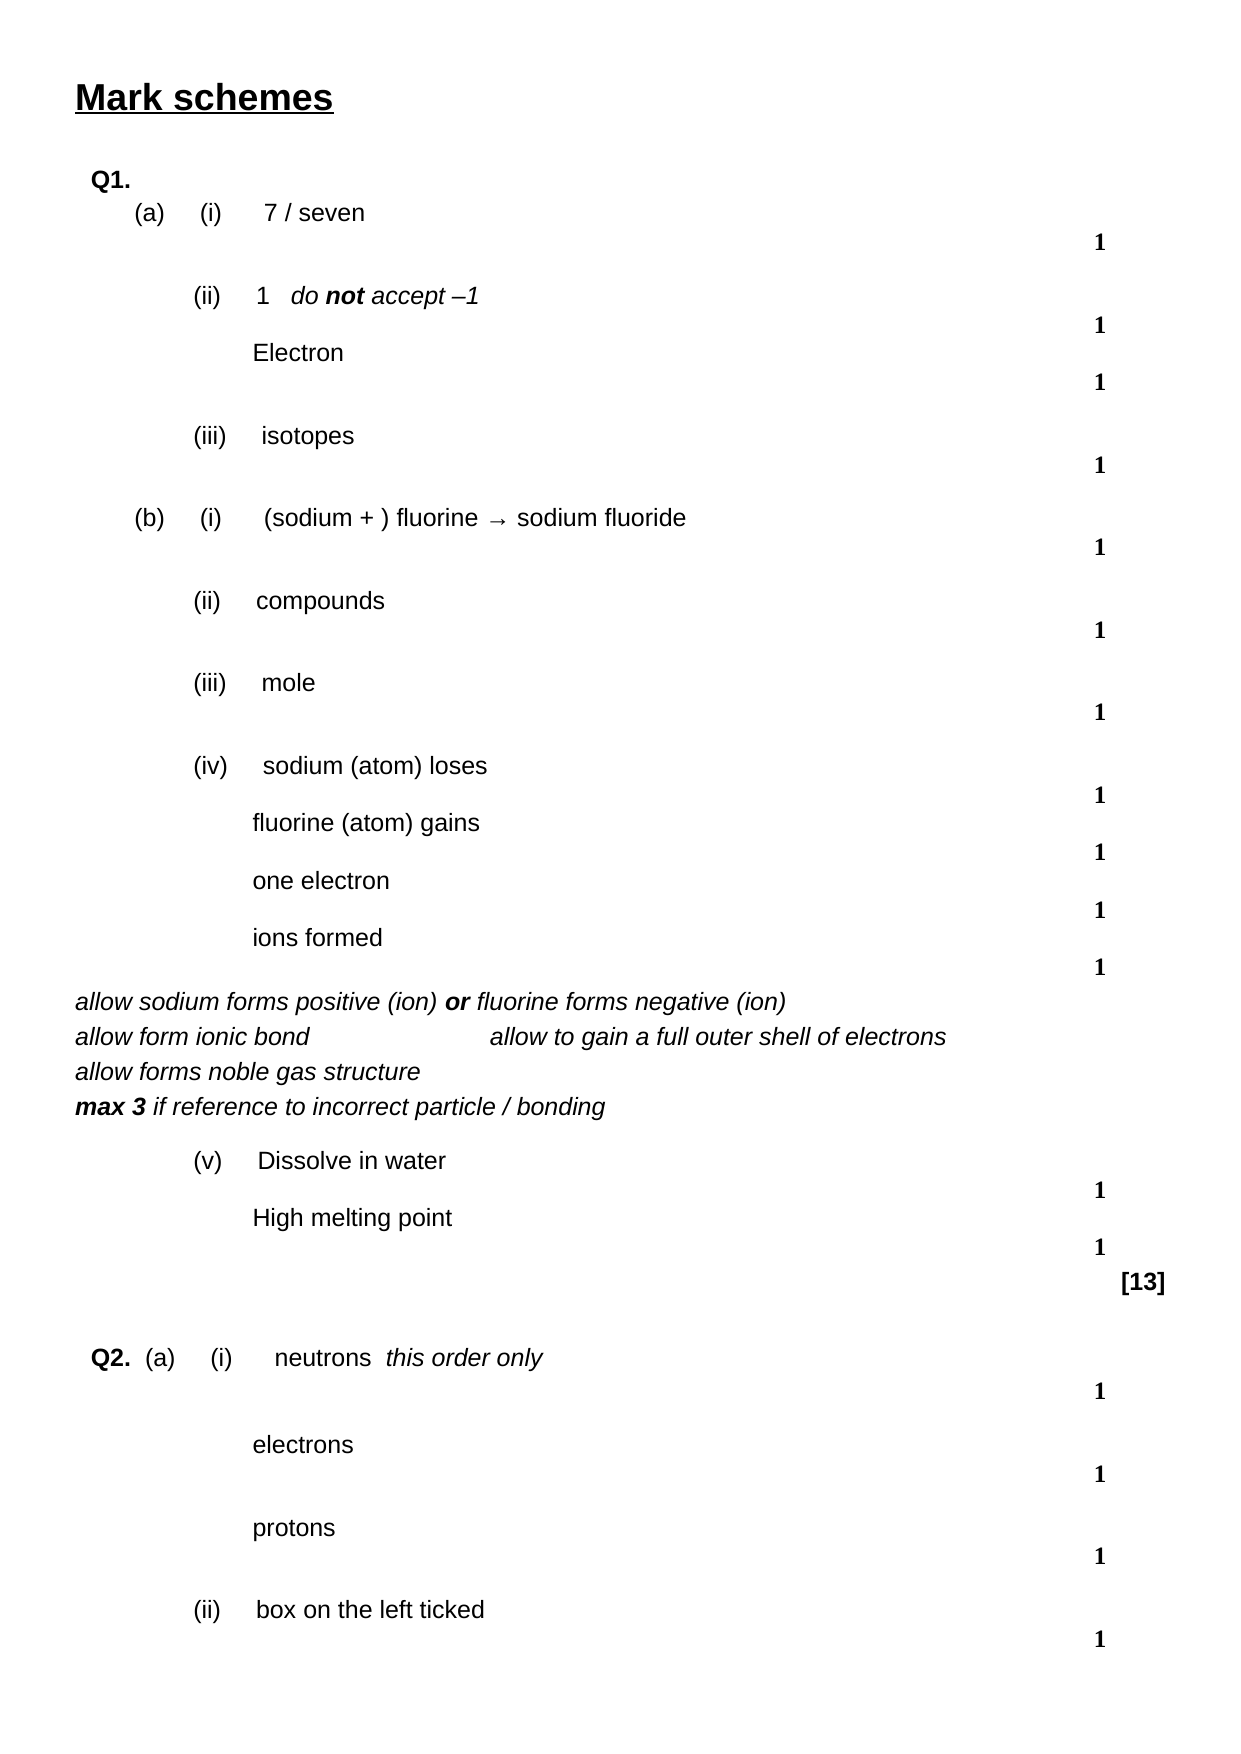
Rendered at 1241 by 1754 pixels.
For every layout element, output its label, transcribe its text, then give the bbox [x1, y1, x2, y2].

text protons [252, 1512, 1047, 1541]
text max 3 if reference to incorrect particle / bonding [75, 1092, 988, 1121]
text (v) Dissolve in water [193, 1146, 1106, 1175]
text 1 [75, 367, 1106, 396]
text 1 [75, 1175, 1106, 1203]
text 1 [75, 532, 1106, 561]
text 1 [75, 1232, 1106, 1261]
text 1 [75, 837, 1106, 866]
text 1 [75, 1541, 1106, 1570]
text (iii) mole [193, 668, 1106, 697]
text 1 [75, 697, 1106, 726]
text electrons [252, 1430, 1047, 1459]
text 1 [75, 450, 1106, 478]
text allow form ionic bond allow to gain a full outer shell of electrons [75, 1022, 988, 1051]
text (iii) isotopes [193, 421, 1106, 450]
text 1 [75, 310, 1106, 338]
text (iv) sodium (atom) loses [193, 751, 1106, 780]
text (ii) compounds [193, 586, 1106, 615]
text [13] [75, 1267, 1165, 1296]
text 1 [75, 227, 1106, 256]
text 1 [75, 1459, 1106, 1487]
text Q1. [91, 165, 1161, 194]
text (a) (i) 7 / seven [134, 198, 1106, 227]
text 1 [75, 1376, 1106, 1405]
text 1 [75, 895, 1106, 923]
text 1 [75, 780, 1106, 808]
text ions formed [252, 923, 1106, 952]
text 1 [75, 615, 1106, 643]
text (ii) 1 do not accept –1 [193, 281, 1106, 310]
text 1 [75, 952, 1106, 981]
text fluorine (atom) gains [252, 808, 1106, 837]
text (ii) box on the left ticked [193, 1595, 1047, 1624]
text allow forms noble gas structure [75, 1057, 988, 1086]
text allow sodium forms positive (ion) or fluorine forms negative (ion) [75, 987, 988, 1016]
text (b) (i) (sodium + ) fluorine → sodium fluoride [134, 503, 1106, 532]
text Mark schemes [75, 75, 1165, 118]
text 1 [75, 1624, 1106, 1652]
text Q2. (a) (i) neutrons this order only [91, 1343, 1161, 1372]
text one electron [252, 866, 1106, 895]
text Electron [252, 338, 1106, 367]
text High melting point [252, 1203, 1106, 1232]
